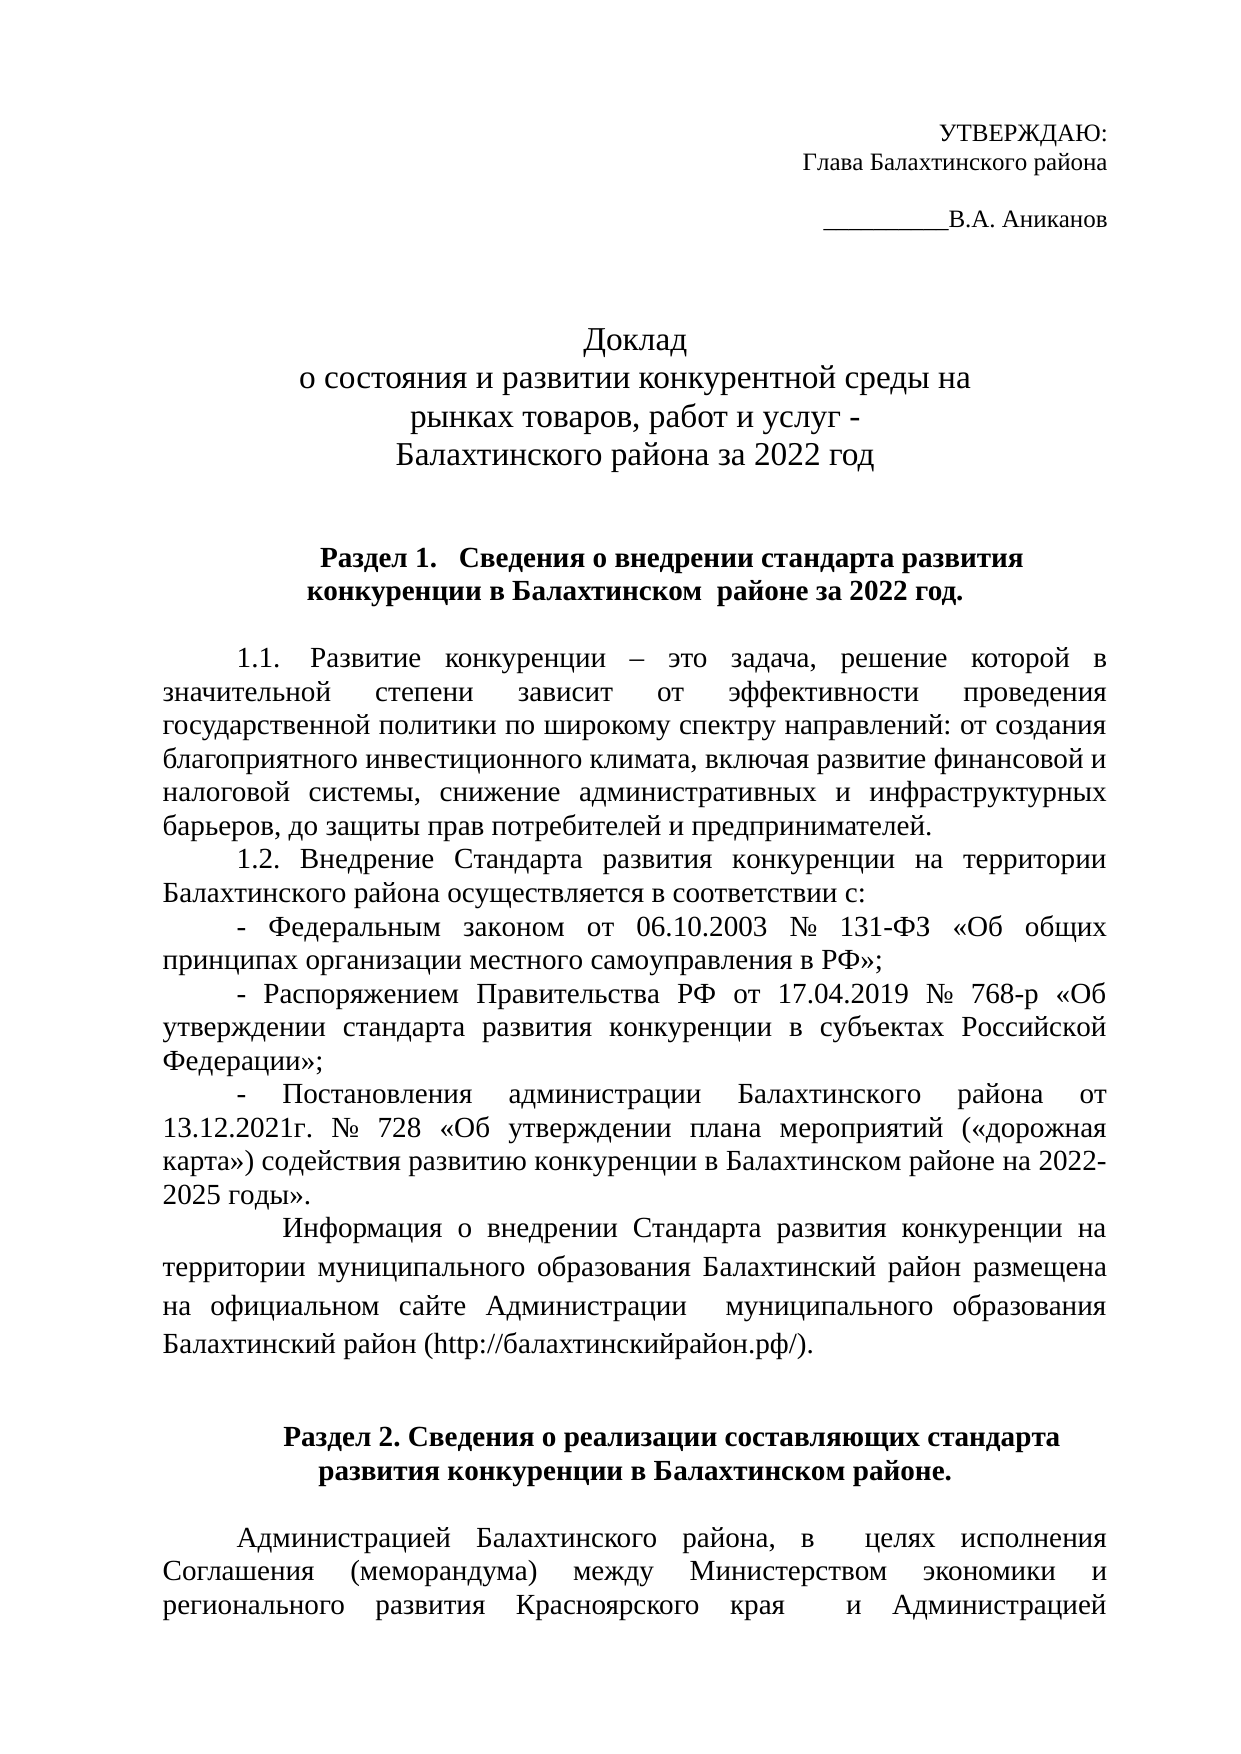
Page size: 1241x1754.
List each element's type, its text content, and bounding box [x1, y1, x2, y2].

text - Распоряжением Правительства РФ от 17.04.2019 № 768-р «Об утверждении стандарта развития конкуренции в субъектах Российской Федерации»; [162, 976, 1107, 1076]
list 1.2. Внедрение Стандарта развития конкуренции на территории Балахтинского района осуществляется в соответствии с: [162, 842, 1107, 909]
text Раздел 1. Сведения о внедрении стандарта развития конкуренции в Балахтинском районе за 2022 год. [162, 540, 1107, 607]
text Балахтинского района за 2022 год [162, 434, 1107, 473]
text о состояния и развитии конкурентной среды на [162, 358, 1107, 396]
text - Постановления администрации Балахтинского района от 13.12.2021г. № 728 «Об утверждении плана мероприятий («дорожная карта») содействия развитию конкуренции в Балахтинском районе на 2022-2025 годы». [162, 1076, 1107, 1211]
text Доклад [162, 319, 1107, 358]
text Глава Балахтинского района [162, 147, 1107, 176]
text - Федеральным законом от 06.10.2003 № 131-ФЗ «Об общих принципах организации местного самоуправления в РФ»; [162, 909, 1107, 976]
text Информация о внедрении Стандарта развития конкуренции на территории муниципального образования Балахтинский район размещена на официальном сайте Администрации муниципального образования Балахтинский район (http://балахтинскийрайон.рф/). [162, 1211, 1107, 1360]
subtitle Раздел 2. Сведения о реализации составляющих стандарта развития конкуренции в Балахтинском районе. [162, 1419, 1107, 1486]
text __________В.А. Аниканов [162, 204, 1107, 233]
text рынках товаров, работ и услуг - [162, 396, 1107, 434]
text УТВЕРЖДАЮ: [162, 118, 1107, 147]
list Развитие конкуренции – это задача, решение которой в значительной степени зависит от эффективности проведения государственной политики по широкому спектру направлений: от создания благоприятного инвестиционного климата, включая развитие финансовой и налоговой системы, снижение административных и инфраструктурных барьеров, до защиты прав потребителей и предпринимателей. [162, 640, 1107, 842]
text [162, 1520, 1107, 1620]
